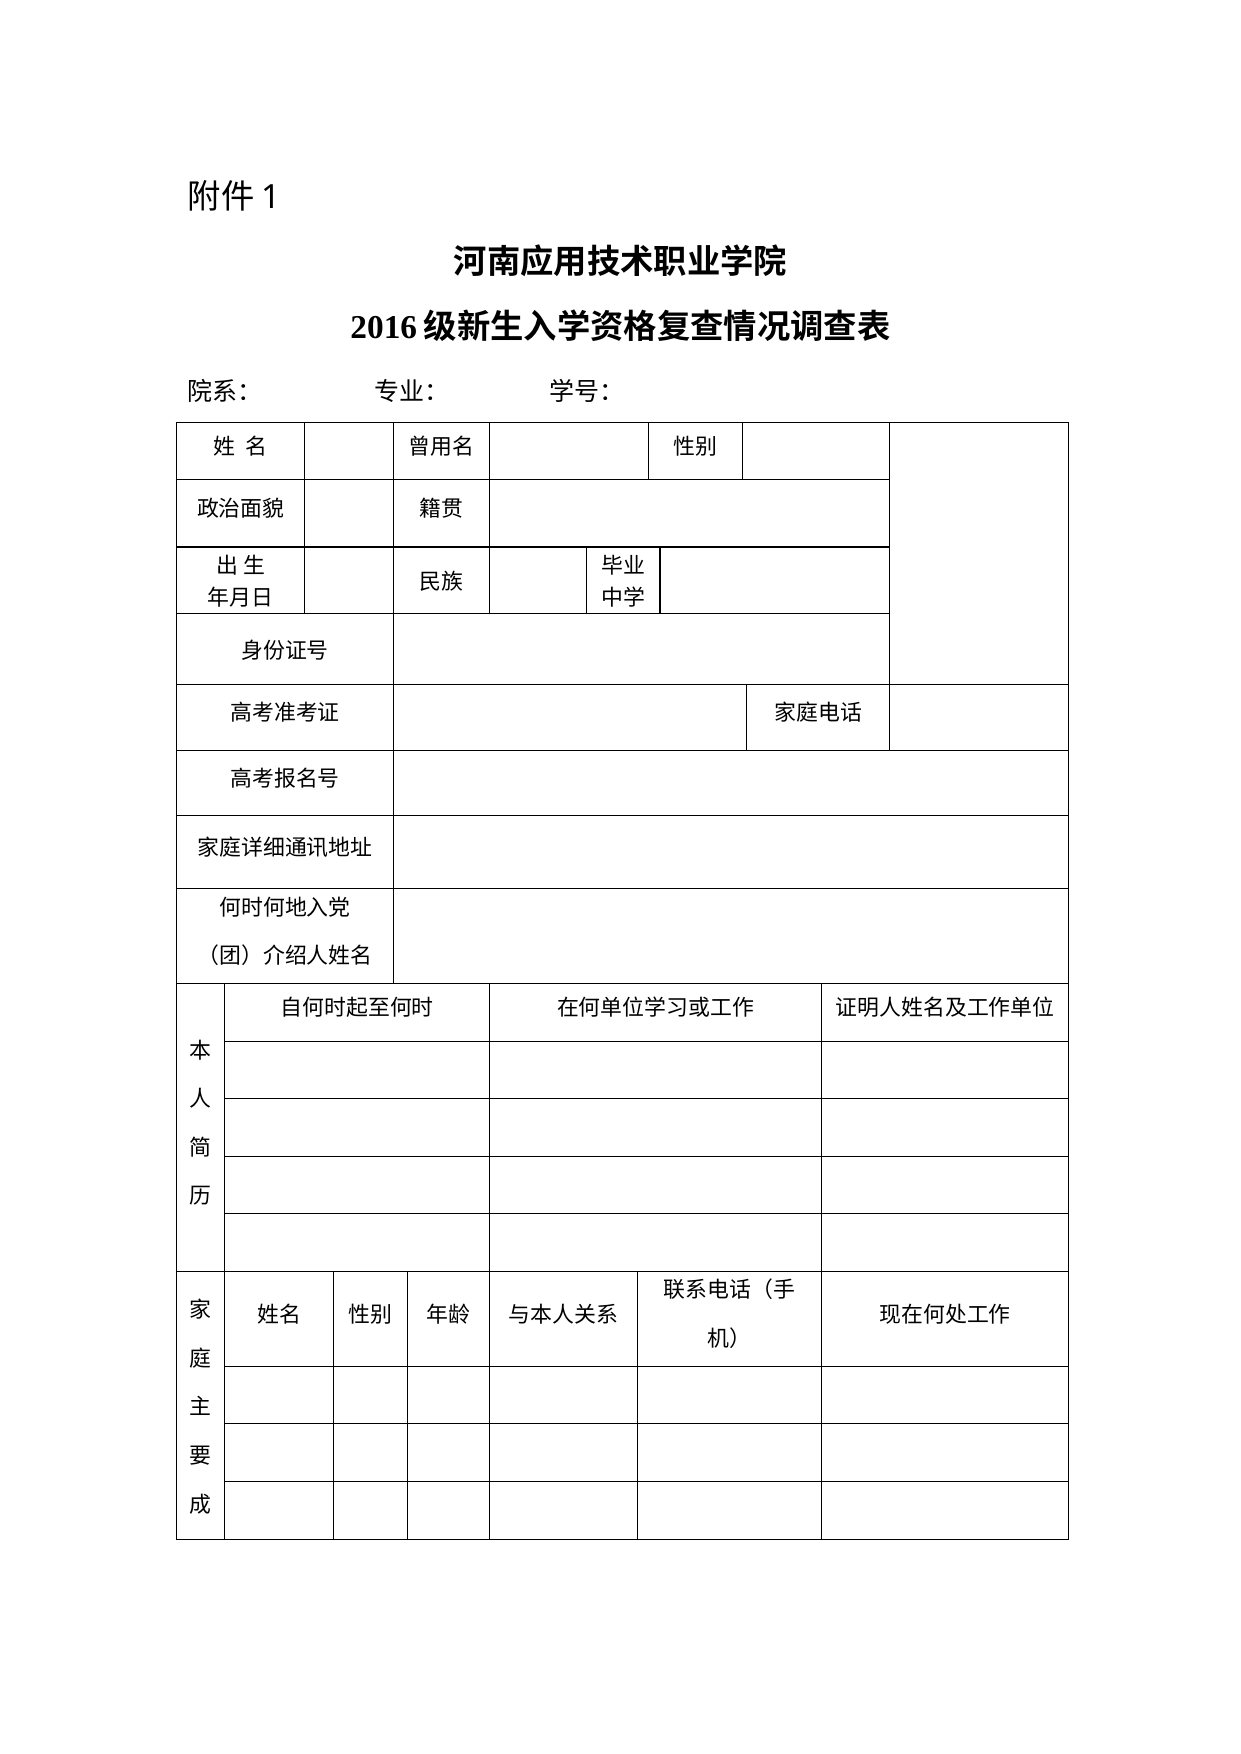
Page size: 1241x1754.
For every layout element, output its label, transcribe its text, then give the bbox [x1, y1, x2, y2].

table_cell 籍贯 [394, 480, 489, 546]
table_cell 毕业中学 [587, 548, 659, 612]
table_cell [490, 1482, 637, 1538]
table_cell 政治面貌 [177, 480, 304, 546]
table_cell [334, 1424, 407, 1481]
table_cell [890, 685, 1068, 749]
table_cell 在何单位学习或工作 [490, 984, 821, 1041]
table_cell 与本人关系 [490, 1272, 637, 1366]
table_cell [334, 1367, 407, 1423]
table_cell 性别 [334, 1272, 407, 1366]
table_cell [638, 1482, 821, 1538]
table_header [890, 423, 1068, 684]
table_cell [490, 1157, 821, 1213]
table_cell [638, 1367, 821, 1423]
table_cell [305, 548, 393, 612]
table_cell [225, 1214, 489, 1271]
table_cell [822, 1424, 1068, 1481]
table_cell [822, 1367, 1068, 1423]
table_cell 联系电话（手机） [638, 1272, 821, 1366]
table_header 性别 [649, 423, 742, 479]
table_cell [490, 548, 586, 612]
text 2016级新生入学资格复查情况调查表 [187, 292, 1053, 357]
table_header 曾用名 [394, 423, 489, 479]
table_cell [490, 1214, 821, 1271]
table_cell [225, 1157, 489, 1213]
table_header 姓 名 [177, 423, 304, 479]
table_cell [490, 480, 889, 546]
table_cell [394, 685, 746, 749]
table_cell 现在何处工作 [822, 1272, 1068, 1366]
table_header [490, 423, 648, 479]
table_cell 身份证号 [177, 614, 393, 684]
table_cell 出 生 年月日 [177, 548, 304, 612]
table_cell [225, 1482, 333, 1538]
table_cell 本 人 简 历 [177, 984, 224, 1271]
table_cell [490, 1099, 821, 1156]
table_cell [225, 1042, 489, 1098]
table_cell 家庭电话 [747, 685, 889, 749]
table_cell 自何时起至何时 [225, 984, 489, 1041]
table_cell [661, 548, 889, 612]
table_cell [408, 1482, 489, 1538]
table_cell 年龄 [408, 1272, 489, 1366]
table_cell [822, 1042, 1068, 1098]
table_cell [225, 1424, 333, 1481]
table_header [305, 423, 393, 479]
text 河南应用技术职业学院 [187, 227, 1053, 292]
table_cell [408, 1367, 489, 1423]
table_cell [394, 889, 1068, 983]
table_cell [490, 1367, 637, 1423]
table_cell [822, 1214, 1068, 1271]
table_cell 证明人姓名及工作单位 [822, 984, 1068, 1041]
table_cell [490, 1424, 637, 1481]
table_header [743, 423, 889, 479]
table_cell [822, 1099, 1068, 1156]
table_cell [394, 751, 1068, 815]
table_cell [334, 1482, 407, 1538]
table_cell 高考报名号 [177, 751, 393, 815]
table_cell [822, 1482, 1068, 1538]
table_cell [822, 1157, 1068, 1213]
table_cell [408, 1424, 489, 1481]
table_cell 家庭详细通讯地址 [177, 816, 393, 888]
table_cell [490, 1042, 821, 1098]
text 附件1 [187, 162, 1053, 227]
table_cell 家庭主要成员 [177, 1272, 224, 1538]
table_cell [225, 1099, 489, 1156]
table_cell 高考准考证 [177, 685, 393, 749]
table_cell 民族 [394, 548, 489, 612]
table_cell [394, 614, 889, 684]
table_cell [394, 816, 1068, 888]
text 院系： 专业： 学号： [187, 357, 1053, 422]
table_cell [638, 1424, 821, 1481]
table_cell [305, 480, 393, 546]
table_cell [225, 1367, 333, 1423]
table_cell 姓名 [225, 1272, 333, 1366]
table_cell 何时何地入党（团）介绍人姓名 [177, 889, 393, 983]
